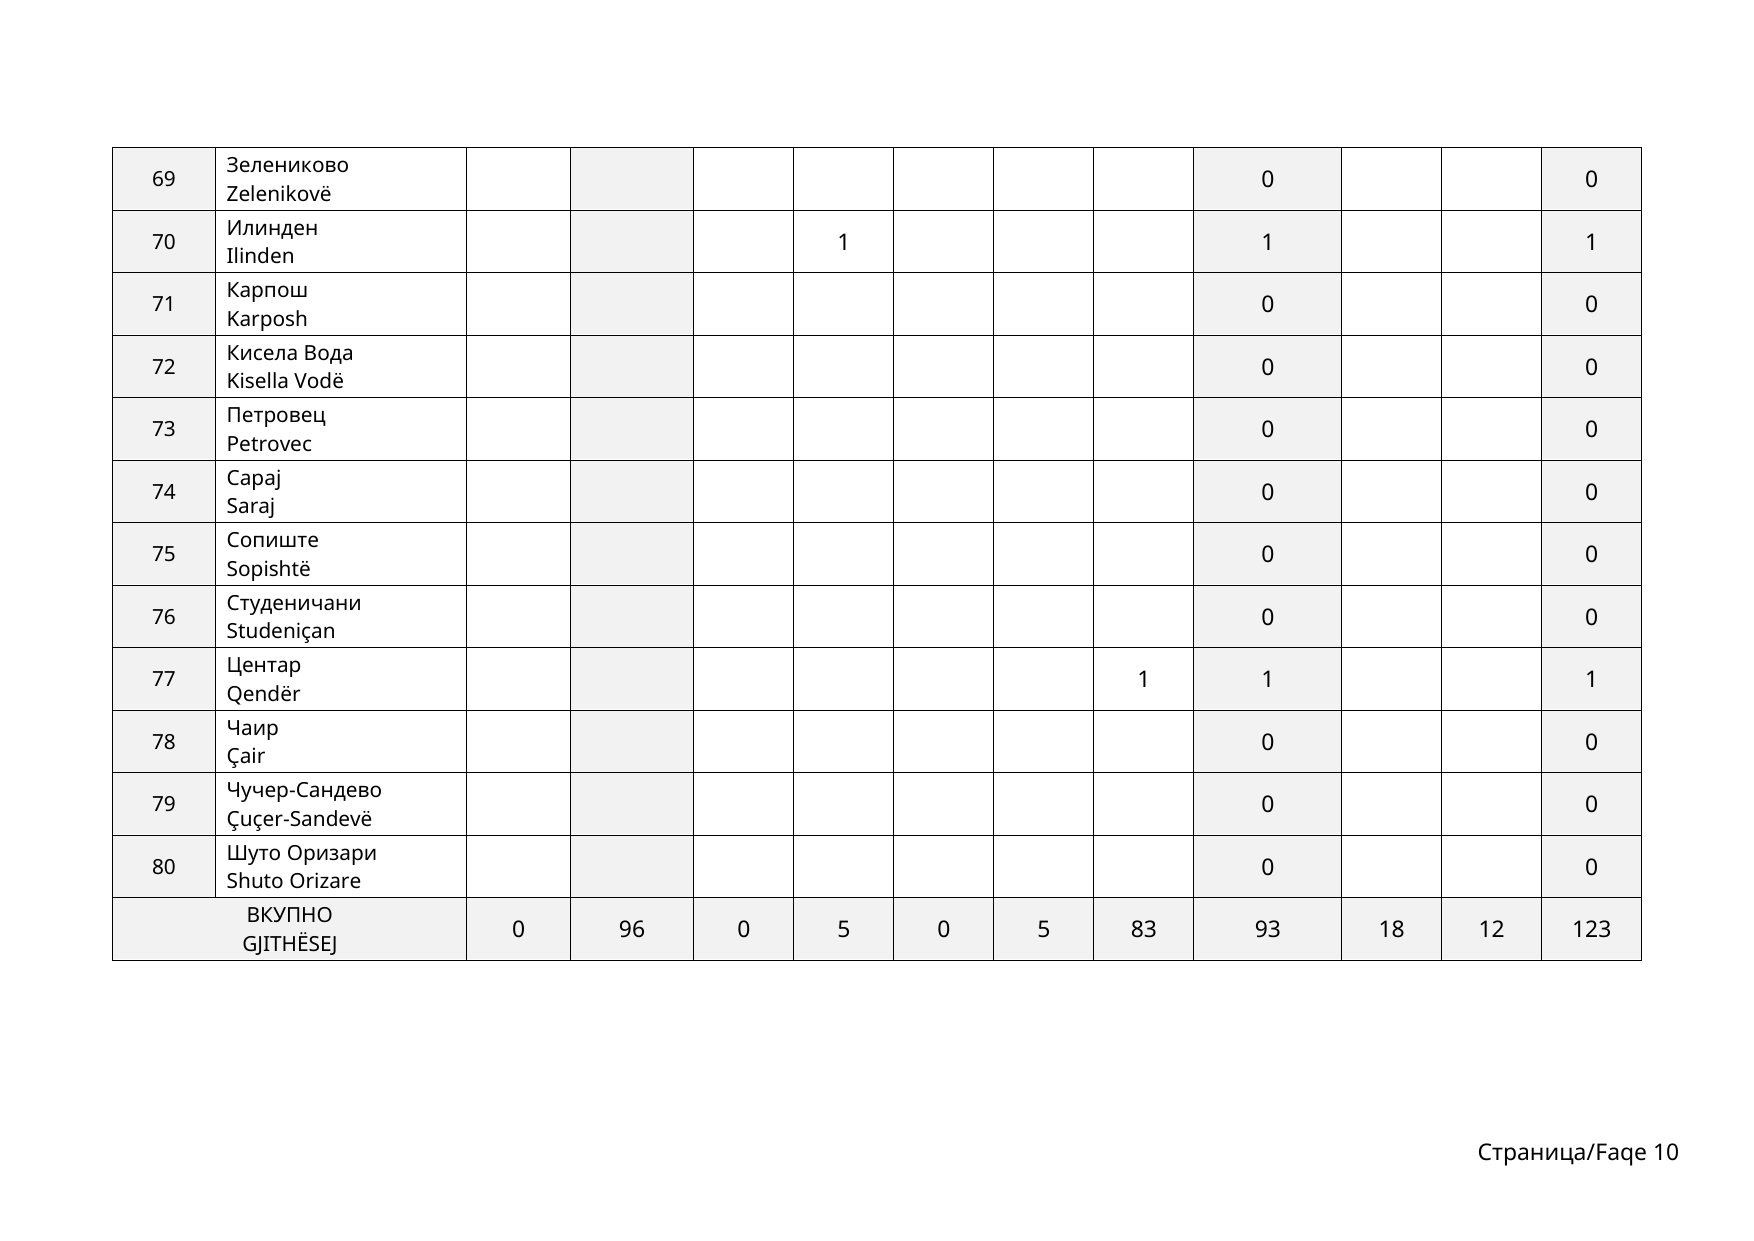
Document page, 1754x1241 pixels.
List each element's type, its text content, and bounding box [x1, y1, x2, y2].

table_cell [894, 148, 993, 209]
table_cell [694, 711, 793, 772]
table_cell [794, 398, 893, 459]
table_cell [571, 648, 693, 709]
table_cell 78 [113, 711, 215, 772]
table_cell [1094, 586, 1193, 647]
table_cell [994, 711, 1093, 772]
table_cell 18 [1342, 898, 1441, 959]
table_cell [694, 586, 793, 647]
table_cell 1 [1194, 211, 1341, 272]
table_cell [794, 836, 893, 897]
table_cell 83 [1094, 898, 1193, 959]
table_cell 0 [1194, 461, 1341, 522]
table_cell [994, 148, 1093, 209]
table_cell [1442, 648, 1541, 709]
table_cell [467, 711, 570, 772]
table_cell [994, 836, 1093, 897]
table_cell Чучер-Сандево Çuçer-Sandevë [216, 773, 466, 834]
table_cell [1442, 711, 1541, 772]
table_cell Сарај Saraj [216, 461, 466, 522]
table_cell 1 [1194, 648, 1341, 709]
table_cell [694, 211, 793, 272]
table_cell [794, 148, 893, 209]
table_cell 0 [1542, 773, 1641, 834]
table_cell 5 [994, 898, 1093, 959]
table_cell [994, 773, 1093, 834]
table_cell Центар Qendër [216, 648, 466, 709]
table_cell [694, 398, 793, 459]
table_cell [694, 773, 793, 834]
table_cell 0 [1194, 273, 1341, 334]
table_cell Карпош Karposh [216, 273, 466, 334]
table_cell 77 [113, 648, 215, 709]
table_cell [994, 461, 1093, 522]
table_cell 0 [1194, 711, 1341, 772]
table_cell [1342, 211, 1441, 272]
table_cell [694, 648, 793, 709]
table_cell 74 [113, 461, 215, 522]
table_cell 1 [1542, 211, 1641, 272]
table_cell [1442, 148, 1541, 209]
table_cell [571, 586, 693, 647]
table_cell ВКУПНО GJITHËSEJ [113, 898, 466, 959]
table_cell 73 [113, 398, 215, 459]
table_cell [1342, 398, 1441, 459]
table_cell [994, 648, 1093, 709]
table_cell [1342, 523, 1441, 584]
table_cell [794, 586, 893, 647]
table_cell Сопиште Sopishtë [216, 523, 466, 584]
table_cell [994, 273, 1093, 334]
table_cell 12 [1442, 898, 1541, 959]
table_cell [571, 148, 693, 209]
table_cell [571, 336, 693, 397]
table_cell [467, 836, 570, 897]
table_cell [1094, 836, 1193, 897]
table_cell 0 [1194, 398, 1341, 459]
table_cell 1 [1542, 648, 1641, 709]
table_cell [894, 211, 993, 272]
table_cell 1 [794, 211, 893, 272]
table_cell [467, 461, 570, 522]
table_cell 0 [1542, 586, 1641, 647]
table_cell 0 [1542, 336, 1641, 397]
table_cell [994, 336, 1093, 397]
table_cell [994, 211, 1093, 272]
table_cell [994, 523, 1093, 584]
table_cell 70 [113, 211, 215, 272]
table_cell 0 [1194, 148, 1341, 209]
table_cell 0 [1542, 836, 1641, 897]
table_cell [1094, 148, 1193, 209]
table_cell [1342, 648, 1441, 709]
table_cell [571, 461, 693, 522]
table_cell [794, 273, 893, 334]
table_cell 0 [1194, 836, 1341, 897]
table_cell 0 [694, 898, 793, 959]
table_cell [894, 773, 993, 834]
table_cell [794, 648, 893, 709]
table_cell [994, 398, 1093, 459]
table_cell Студеничани Studeniçan [216, 586, 466, 647]
table_cell [467, 336, 570, 397]
table_cell [694, 148, 793, 209]
table_cell Чаир Çair [216, 711, 466, 772]
table_cell 1 [1094, 648, 1193, 709]
table_cell [894, 461, 993, 522]
table_cell [894, 336, 993, 397]
table_cell [571, 211, 693, 272]
table_cell [1442, 273, 1541, 334]
table_cell [467, 398, 570, 459]
table_cell [694, 461, 793, 522]
table_cell [1342, 836, 1441, 897]
table_cell [894, 711, 993, 772]
table_cell [1342, 711, 1441, 772]
table_cell [1094, 336, 1193, 397]
table_cell [1442, 461, 1541, 522]
table_cell [467, 211, 570, 272]
table_cell 75 [113, 523, 215, 584]
table_cell 72 [113, 336, 215, 397]
table_cell 79 [113, 773, 215, 834]
table_cell 0 [1194, 773, 1341, 834]
table_cell [1442, 586, 1541, 647]
table_cell [1442, 523, 1541, 584]
table_cell [467, 273, 570, 334]
table_cell 0 [1194, 586, 1341, 647]
table_cell [1342, 461, 1441, 522]
table_cell [1442, 773, 1541, 834]
table_cell [467, 773, 570, 834]
table_cell [1094, 461, 1193, 522]
table_cell 0 [1194, 523, 1341, 584]
table_cell [694, 523, 793, 584]
table_cell 71 [113, 273, 215, 334]
table_cell [1094, 711, 1193, 772]
table_cell 0 [1194, 336, 1341, 397]
table_cell [1094, 273, 1193, 334]
table_cell 5 [794, 898, 893, 959]
table_cell [571, 836, 693, 897]
table_cell 0 [1542, 523, 1641, 584]
table_cell 0 [1542, 711, 1641, 772]
table_cell [571, 523, 693, 584]
table_cell [694, 273, 793, 334]
table_cell Зелениково Zelenikovë [216, 148, 466, 209]
table_cell [794, 773, 893, 834]
table_cell [467, 586, 570, 647]
table_cell [1442, 398, 1541, 459]
table_cell [894, 523, 993, 584]
table_cell [1442, 211, 1541, 272]
table_cell [1342, 336, 1441, 397]
table_cell 0 [1542, 398, 1641, 459]
table_cell [467, 523, 570, 584]
table_cell 123 [1542, 898, 1641, 959]
table_cell [571, 711, 693, 772]
table_cell 80 [113, 836, 215, 897]
table_cell [894, 836, 993, 897]
table_cell 69 [113, 148, 215, 209]
table_cell [894, 398, 993, 459]
table_cell [694, 836, 793, 897]
table_cell [1094, 211, 1193, 272]
table_cell [1342, 148, 1441, 209]
table_cell 0 [467, 898, 570, 959]
table_cell [571, 773, 693, 834]
table_cell [794, 461, 893, 522]
table_cell [894, 586, 993, 647]
table_cell 0 [894, 898, 993, 959]
table_cell [1094, 398, 1193, 459]
table_cell [467, 148, 570, 209]
table_cell [894, 273, 993, 334]
table_cell [1094, 523, 1193, 584]
table_cell [794, 336, 893, 397]
table_cell 76 [113, 586, 215, 647]
table_cell 0 [1542, 273, 1641, 334]
table_cell [1342, 273, 1441, 334]
table_cell Кисела Вода Kisella Vodë [216, 336, 466, 397]
table_cell [894, 648, 993, 709]
table_cell [571, 273, 693, 334]
table_cell [794, 523, 893, 584]
table_cell [794, 711, 893, 772]
table_cell [1442, 836, 1541, 897]
table_cell [1342, 586, 1441, 647]
table_cell [1442, 336, 1541, 397]
table_cell Петровец Petrovec [216, 398, 466, 459]
table_cell [467, 648, 570, 709]
table_cell Шуто Оризари Shuto Orizare [216, 836, 466, 897]
table_cell 96 [571, 898, 693, 959]
table_cell [1094, 773, 1193, 834]
table_cell [571, 398, 693, 459]
table_cell [1342, 773, 1441, 834]
table_cell [694, 336, 793, 397]
table_cell [994, 586, 1093, 647]
table_cell Илинден Ilinden [216, 211, 466, 272]
table_cell 93 [1194, 898, 1341, 959]
table_cell 0 [1542, 148, 1641, 209]
table_cell 0 [1542, 461, 1641, 522]
